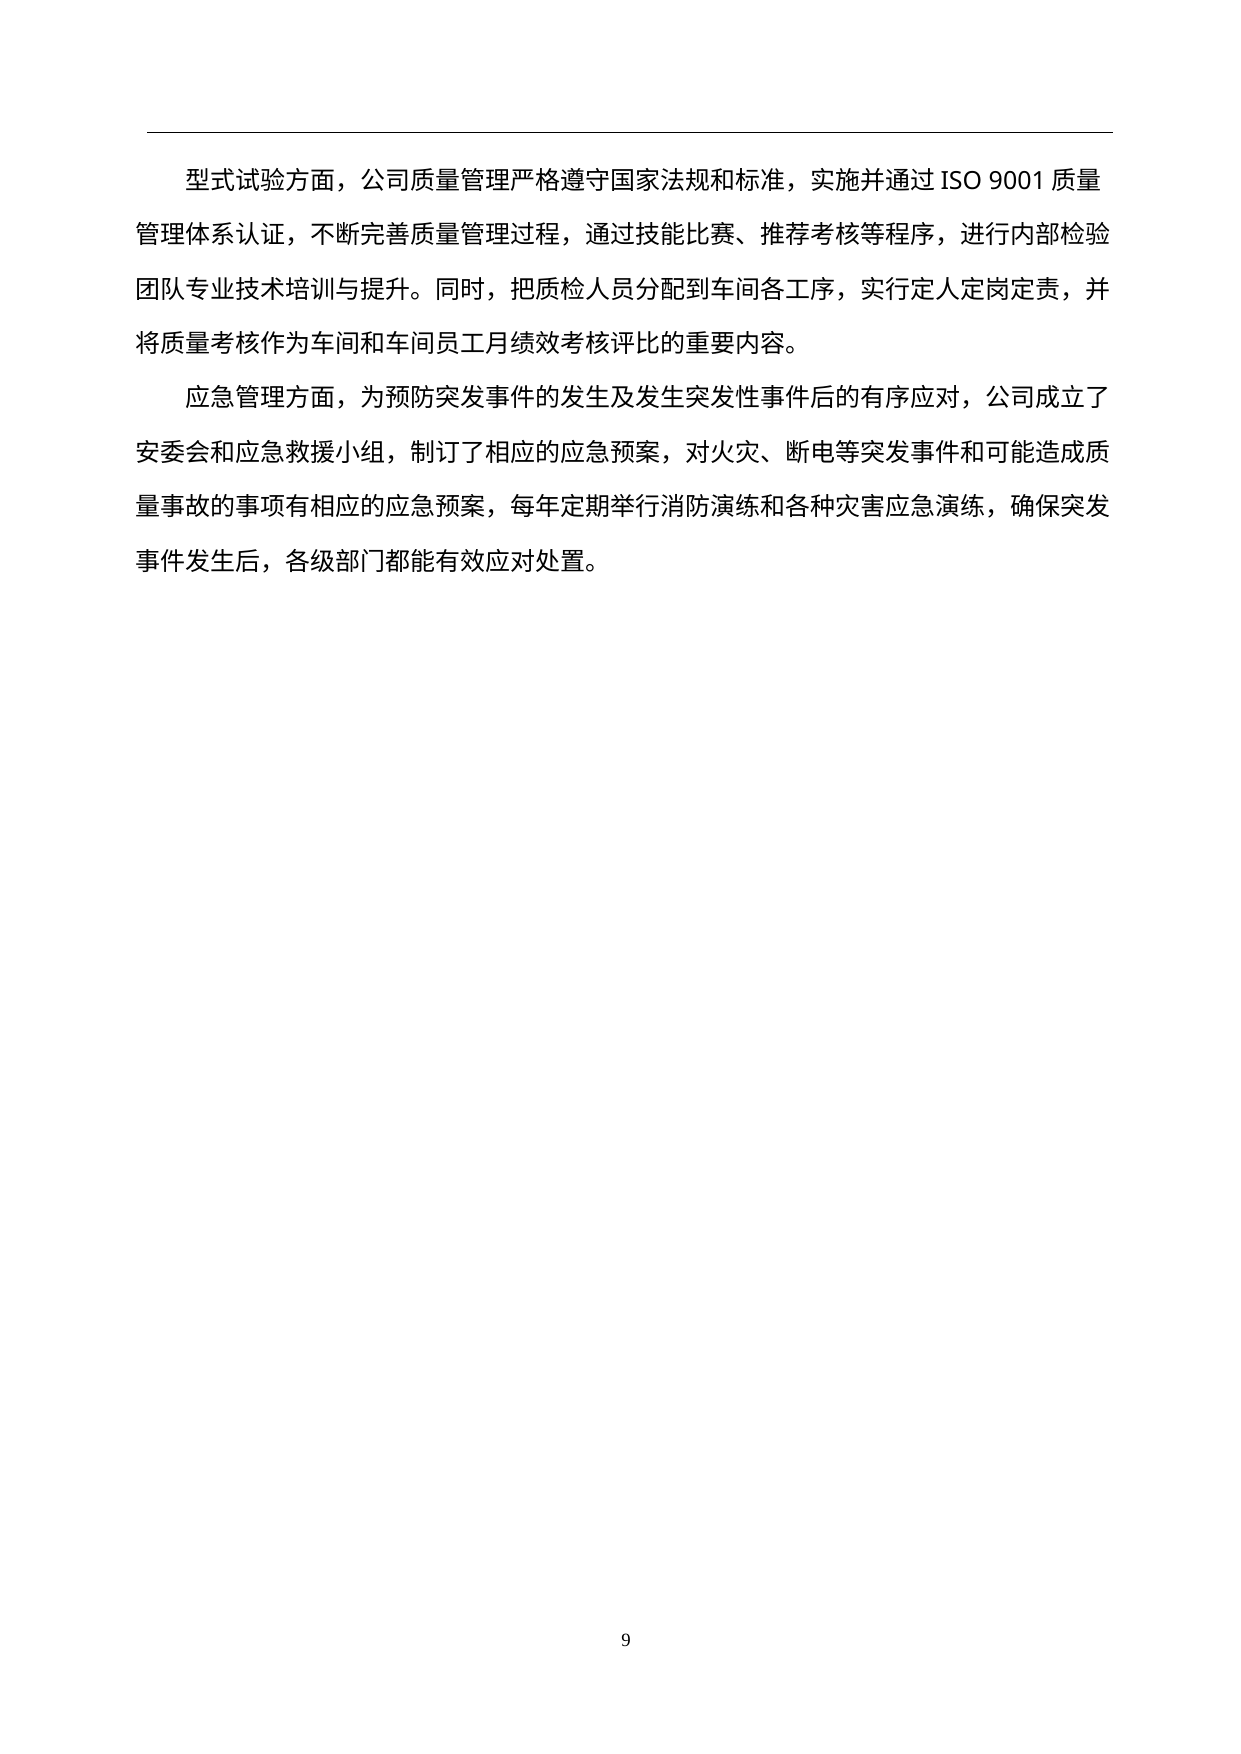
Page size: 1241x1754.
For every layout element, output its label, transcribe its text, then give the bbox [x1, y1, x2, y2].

text 应急管理方面，为预防突发事件的发生及发生突发性事件后的有序应对，公司成立了安委会和应急救援小组，制订了相应的应急预案，对火灾、断电等突发事件和可能造成质量事故的事项有相应的应急预案，每年定期举行消防演练和各种灾害应急演练，确保突发事件发生后，各级部门都能有效应对处置。 [135, 378, 1126, 577]
text 型式试验方面，公司质量管理严格遵守国家法规和标准，实施并通过ISO 9001质量管理体系认证，不断完善质量管理过程，通过技能比赛、推荐考核等程序，进行内部检验团队专业技术培训与提升。同时，把质检人员分配到车间各工序，实行定人定岗定责，并将质量考核作为车间和车间员工月绩效考核评比的重要内容。 [135, 160, 1126, 360]
